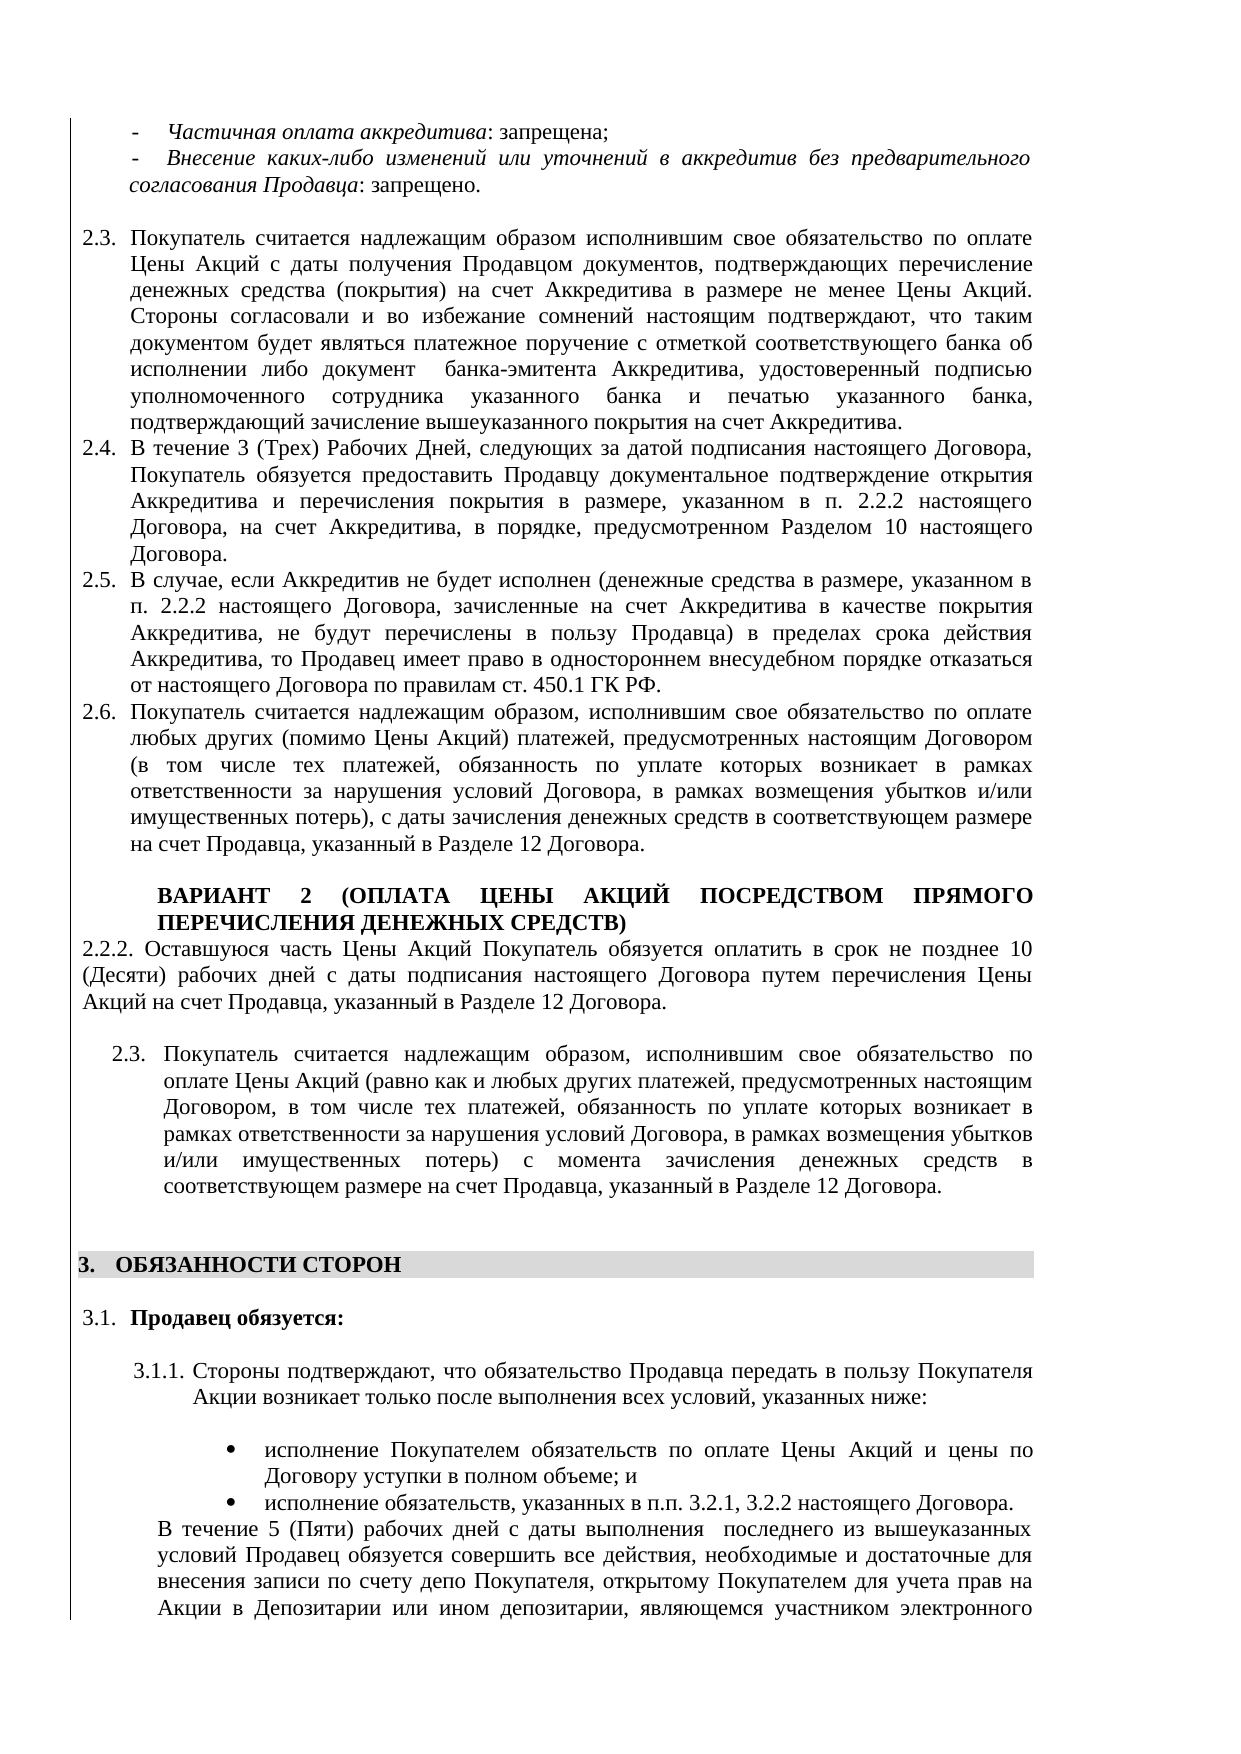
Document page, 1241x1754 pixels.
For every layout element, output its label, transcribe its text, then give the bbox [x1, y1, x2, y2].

table_cell Покупатель считается надлежащим образом исполнившим свое обязательство по оплате Цены Акций с даты получения Продавцом документов, подтверждающих перечисление денежных средства (покрытия) на счет Аккредитива в размере не менее Цены Акций. Стороны согласовали и во избежание сомнений настоящим подтверждают, что таким документом будет являться платежное поручение с отметкой соответствующего банка об исполнении либо документ банка-эмитента Аккредитива, удостоверенный подписью уполномоченного сотрудника указанного банка и печатью указанного банка, подтверждающий зачисление вышеуказанного покрытия на счет Аккредитива. В течение 3 (Трех) Рабочих Дней, следующих за датой подписания настоящего Договора, Покупатель обязуется предоставить Продавцу документальное подтверждение открытия Аккредитива и перечисления покрытия в размере, указанном в п. 2.2.2 настоящего Договора, на счет Аккредитива, в порядке, предусмотренном Разделом 10 настоящего Договора. В случае, если Аккредитив не будет исполнен (денежные средства в размере, указанном в п. 2.2.2 настоящего Договора, зачисленные на счет Аккредитива в качестве покрытия Аккредитива, не будут перечислены в пользу Продавца) в пределах срока действия Аккредитива, то Продавец имеет право в одностороннем внесудебном порядке отказаться от настоящего Договора по правилам ст. 450.1 ГК РФ. Покупатель считается надлежащим образом, исполнившим свое обязательство по оплате любых других (помимо Цены Акций) платежей, предусмотренных настоящим Договором (в том числе тех платежей, обязанность по уплате которых возникает в рамках ответственности за нарушения условий Договора, в рамках возмещения убытков и/или имущественных потерь), с даты зачисления денежных средств в соответствующем размере на счет Продавца, указанный в Разделе 12 Договора. ВАРИАНТ 2 (ОПЛАТА ЦЕНЫ АКЦИЙ ПОСРЕДСТВОМ ПРЯМОГО ПЕРЕЧИСЛЕНИЯ ДЕНЕЖНЫХ СРЕДСТВ) 2.2.2. Оставшуюся часть Цены Акций Покупатель обязуется оплатить в срок не позднее 10 (Десяти) рабочих дней с даты подписания настоящего Договора путем перечисления Цены Акций на счет Продавца, указанный в Разделе 12 Договора. Покупатель считается надлежащим образом, исполнившим свое обязательство по оплате Цены Акций (равно как и любых других платежей, предусмотренных настоящим Договором, в том числе тех платежей, обязанность по уплате которых возникает в рамках ответственности за нарушения условий Договора, в рамках возмещения убытков и/или имущественных потерь) с момента зачисления денежных средств в соответствующем размере на счет Продавца, указанный в Разделе 12 Договора. [71, 224, 1045, 1251]
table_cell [71, 118, 1045, 223]
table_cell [71, 1357, 1045, 1620]
table_cell Продавец обязуется: [71, 1304, 1045, 1357]
table_cell ОБЯЗАННОСТИ СТОРОН [71, 1251, 1045, 1304]
